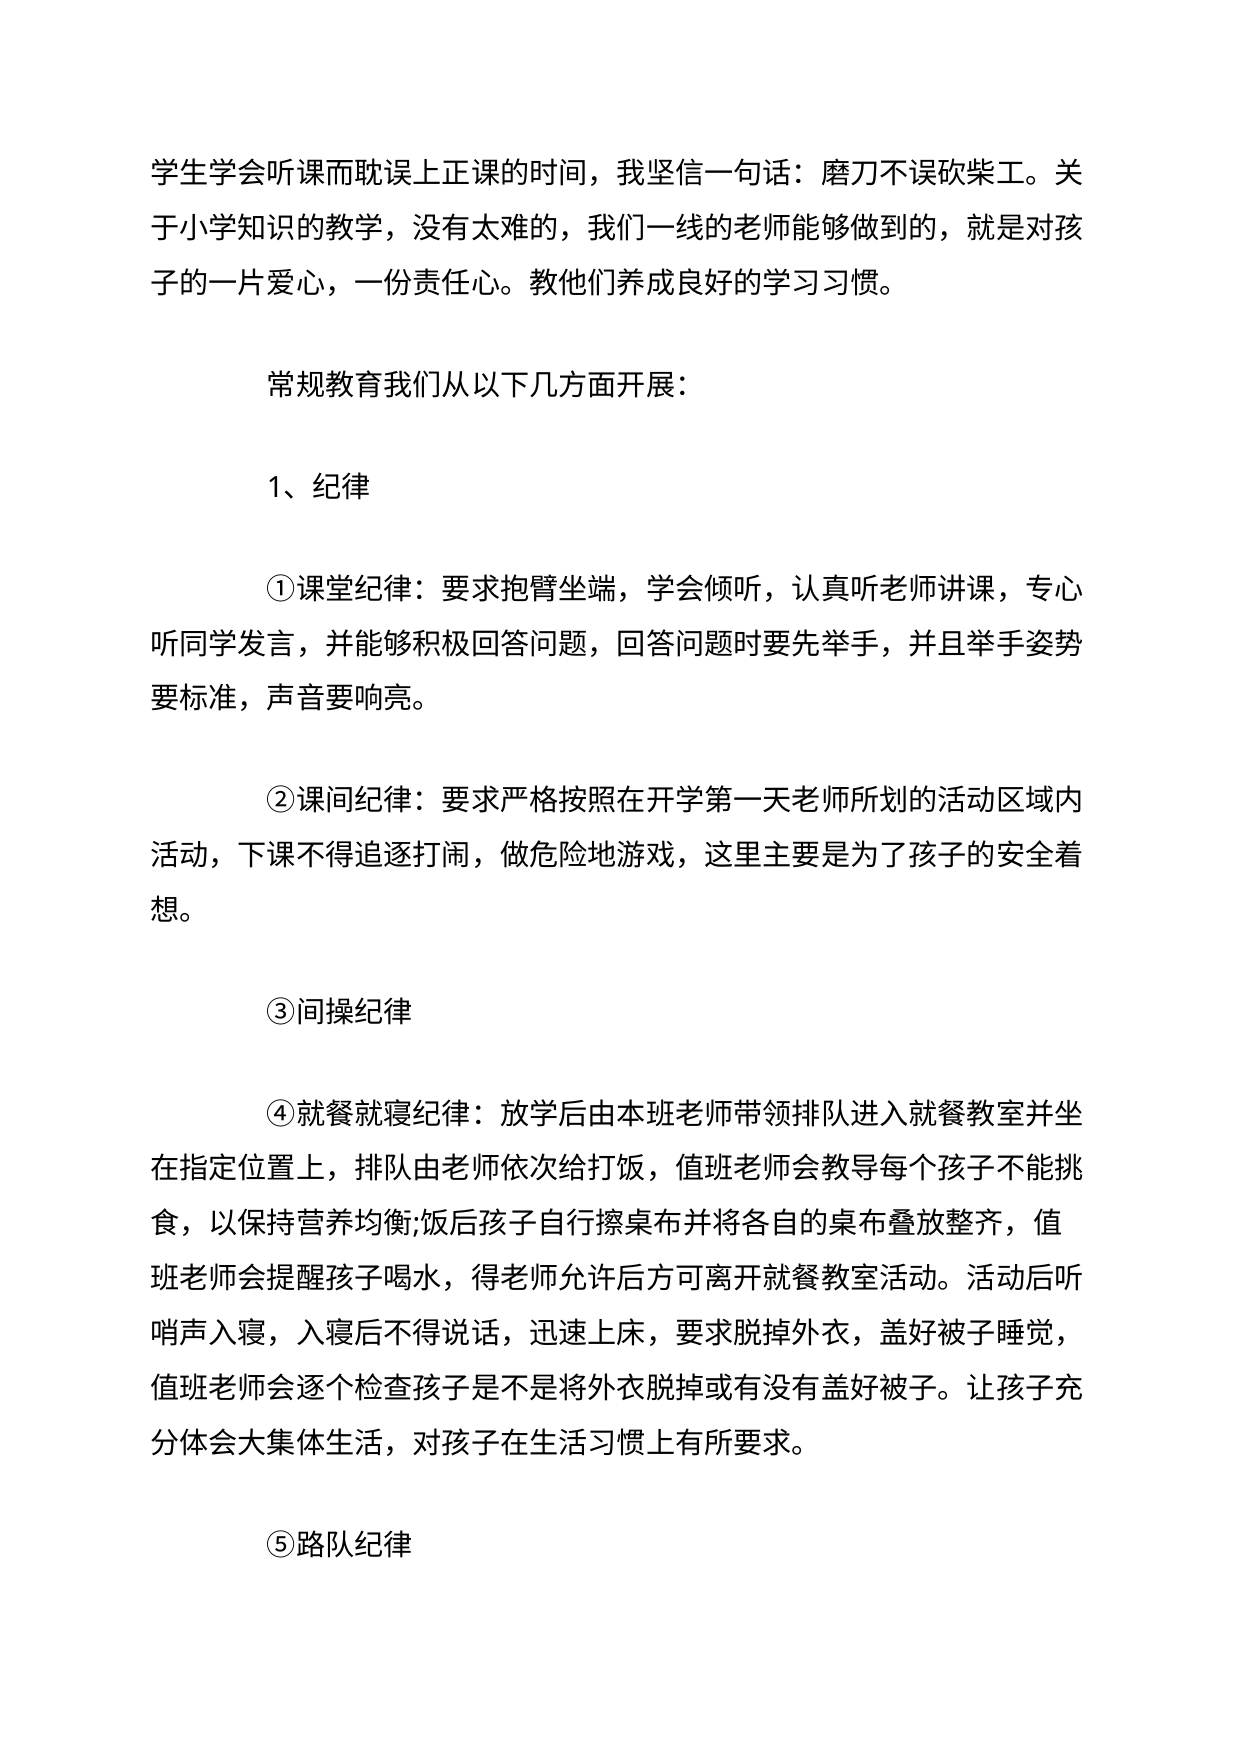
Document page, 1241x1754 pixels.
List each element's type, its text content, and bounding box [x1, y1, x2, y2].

text ②课间纪律：要求严格按照在开学第一天老师所划的活动区域内活动，下课不得追逐打闹，做危险地游戏，这里主要是为了孩子的安全着想。 [150, 777, 1090, 929]
text 1、纪律 [150, 463, 1090, 506]
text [150, 150, 1090, 302]
text 常规教育我们从以下几方面开展： [150, 362, 1090, 404]
text ④就餐就寝纪律：放学后由本班老师带领排队进入就餐教室并坐在指定位置上，排队由老师依次给打饭，值班老师会教导每个孩子不能挑食，以保持营养均衡;饭后孩子自行擦桌布并将各自的桌布叠放整齐，值班老师会提醒孩子喝水，得老师允许后方可离开就餐教室活动。活动后听哨声入寝，入寝后不得说话，迅速上床，要求脱掉外衣，盖好被子睡觉，值班老师会逐个检查孩子是不是将外衣脱掉或有没有盖好被子。让孩子充分体会大集体生活，对孩子在生活习惯上有所要求。 [150, 1090, 1090, 1462]
text ③间操纪律 [150, 988, 1090, 1031]
text ⑤路队纪律 [150, 1521, 1090, 1564]
text ①课堂纪律：要求抱臂坐端，学会倾听，认真听老师讲课，专心听同学发言，并能够积极回答问题，回答问题时要先举手，并且举手姿势要标准，声音要响亮。 [150, 565, 1090, 717]
